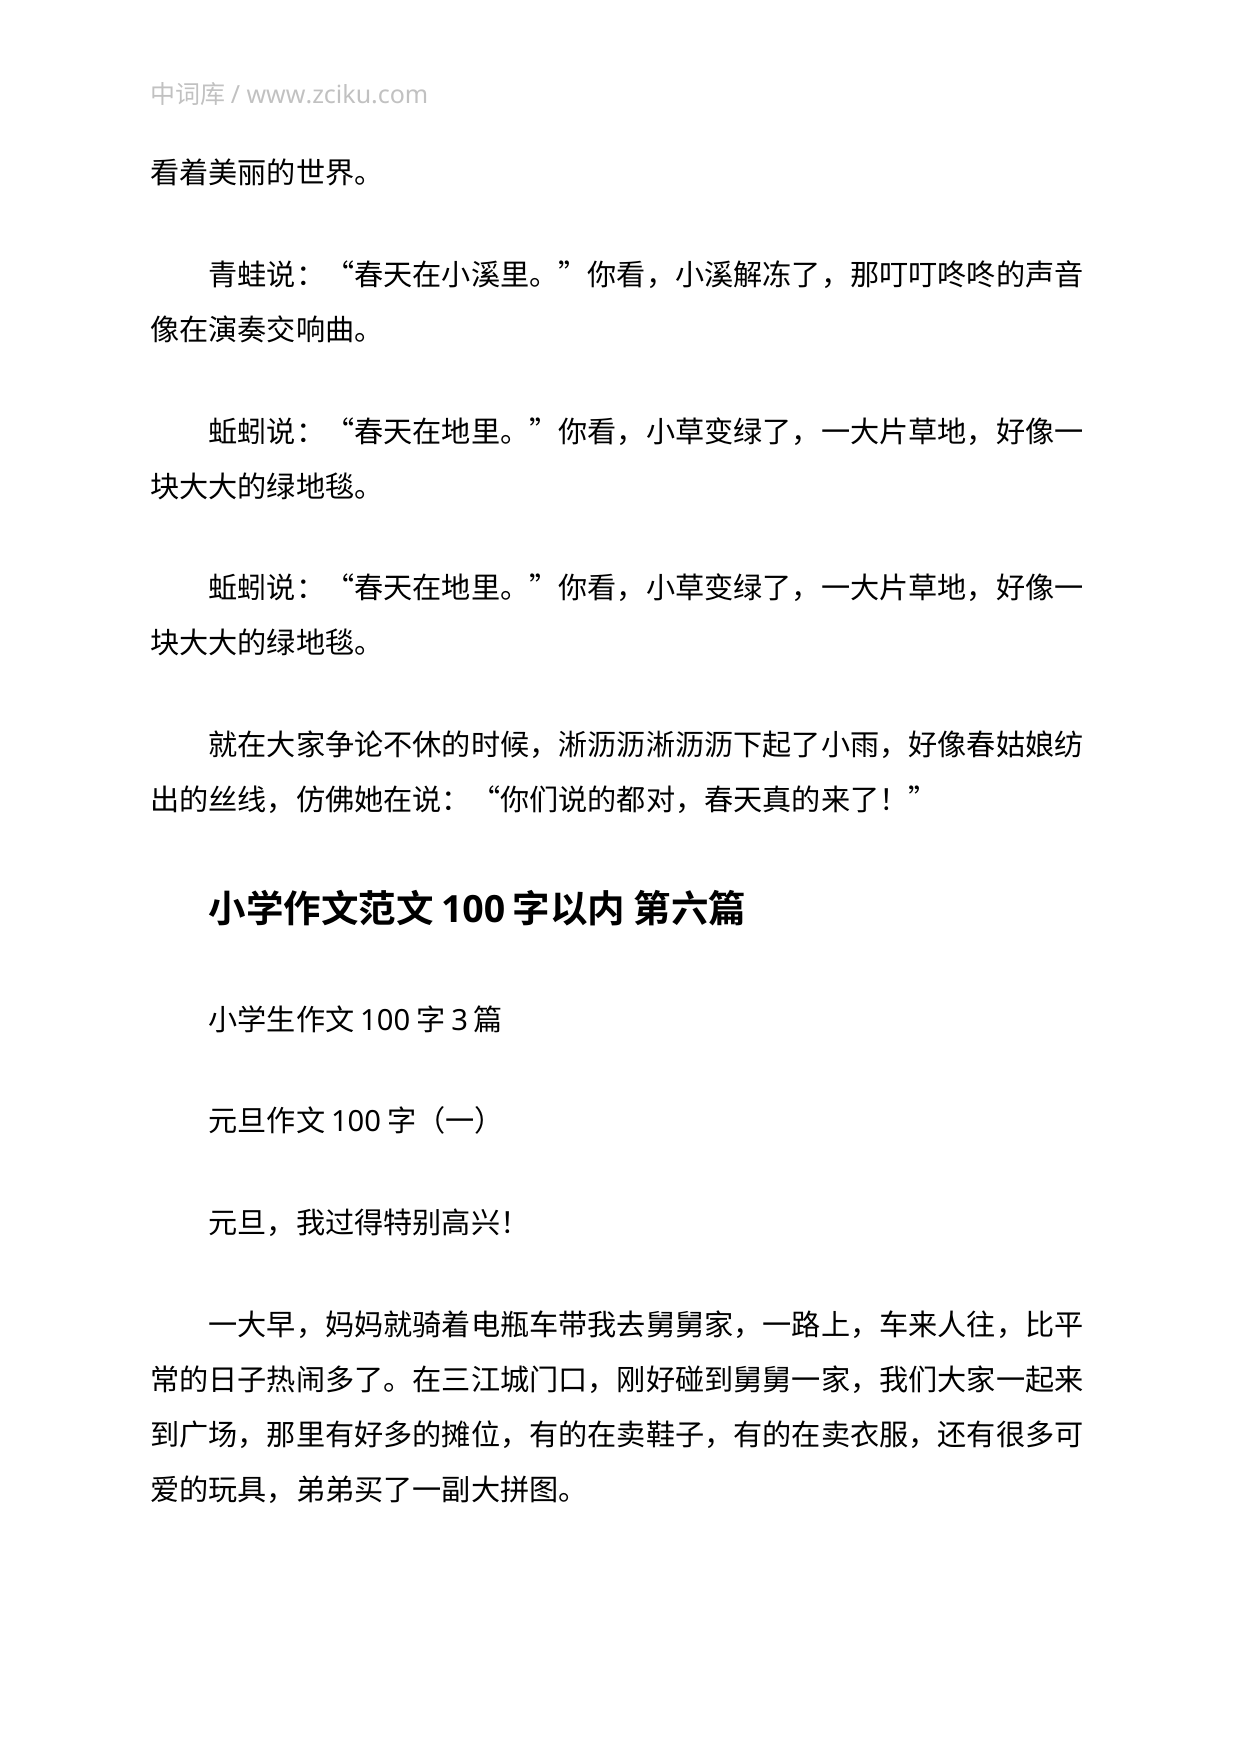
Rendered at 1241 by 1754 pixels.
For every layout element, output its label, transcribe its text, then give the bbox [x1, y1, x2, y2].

text 一大早，妈妈就骑着电瓶车带我去舅舅家，一路上，车来人往，比平常的日子热闹多了。在三江城门口，刚好碰到舅舅一家，我们大家一起来到广场，那里有好多的摊位，有的在卖鞋子，有的在卖衣服，还有很多可爱的玩具，弟弟买了一副大拼图。 [150, 1302, 1090, 1509]
text 就在大家争论不休的时候，淅沥沥淅沥沥下起了小雨，好像春姑娘纺出的丝线，仿佛她在说：“你们说的都对，春天真的来了！” [150, 722, 1090, 819]
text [150, 150, 1090, 192]
text 蚯蚓说：“春天在地里。”你看，小草变绿了，一大片草地，好像一块大大的绿地毯。 [150, 565, 1090, 662]
text 青蛙说：“春天在小溪里。”你看，小溪解冻了，那叮叮咚咚的声音像在演奏交响曲。 [150, 252, 1090, 349]
text 元旦作文100字（一） [150, 1098, 1090, 1140]
text 小学作文范文100字以内 第六篇 [150, 878, 1090, 933]
text 元旦，我过得特别高兴！ [150, 1200, 1090, 1242]
text 小学生作文100字3篇 [150, 996, 1090, 1038]
text 蚯蚓说：“春天在地里。”你看，小草变绿了，一大片草地，好像一块大大的绿地毯。 [150, 408, 1090, 506]
